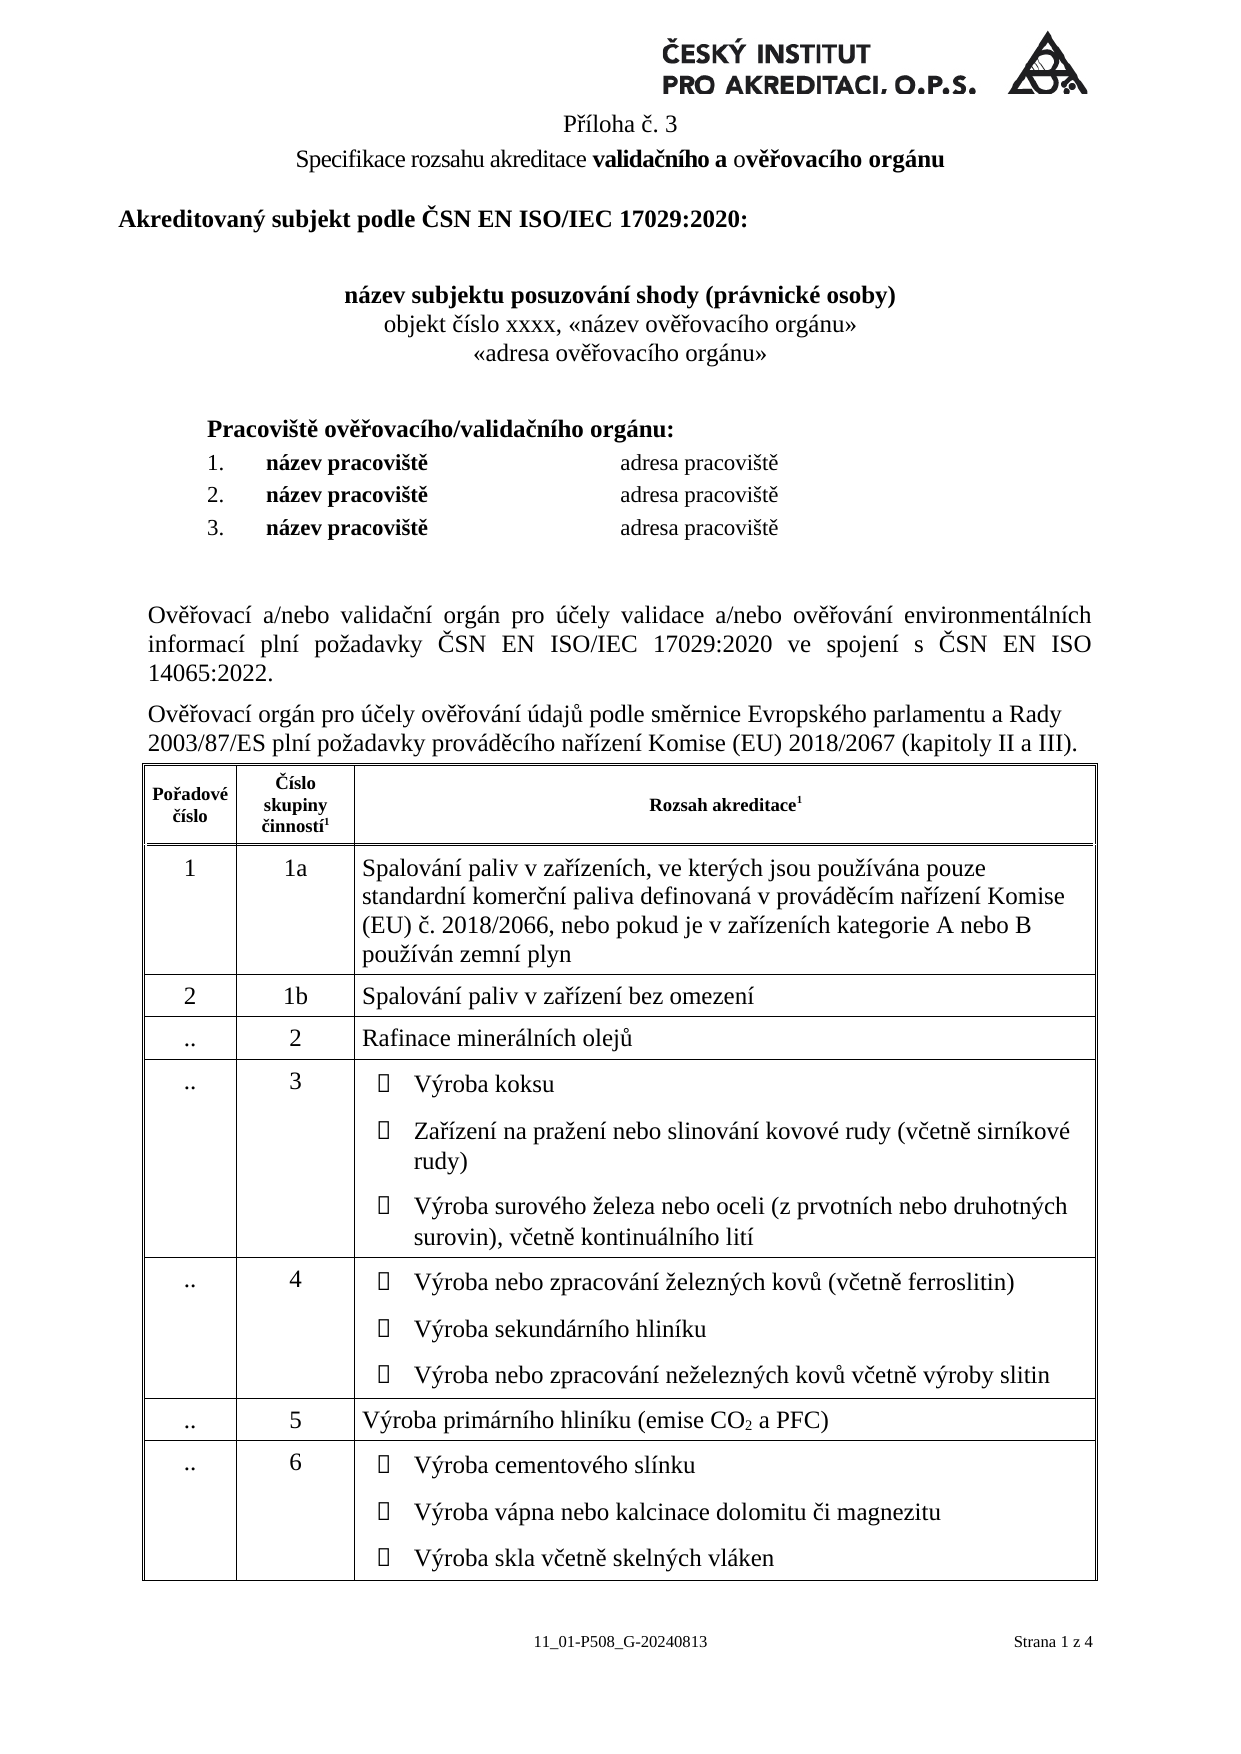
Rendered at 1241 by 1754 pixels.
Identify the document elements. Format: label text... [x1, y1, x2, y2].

table_cell .. [145, 1017, 236, 1058]
table_header Číslo skupiny činností1 [237, 766, 354, 843]
table_cell 5 [237, 1399, 354, 1440]
text Ověřovací a/nebo validační orgán pro účely validace a/nebo ověřování environmentálních informací plní požadavky ČSN EN ISO/IEC 17029:2020 ve spojení s ČSN EN ISO 14065:2022. [148, 600, 1092, 687]
table_cell Rafinace minerálních olejů [355, 1017, 1095, 1058]
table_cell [355, 1441, 1095, 1580]
table_cell Výroba koksu Zařízení na pražení nebo slinování kovové rudy (včetně sirníkové rudy) Výroba surového železa nebo oceli (z prvotních nebo druhotných surovin), včetně kontinuálního lití [355, 1060, 1095, 1257]
table_cell 2 [237, 1017, 354, 1058]
table_header Pořadové číslo [145, 766, 236, 843]
table_cell Výroba primárního hliníku (emise CO2 a PFC) [355, 1399, 1095, 1440]
table_cell 3 [237, 1060, 354, 1257]
table_cell .. [145, 1060, 236, 1257]
table_cell 4 [237, 1258, 354, 1397]
table_cell 6 [237, 1441, 354, 1580]
table_cell 2 [145, 975, 236, 1016]
table_cell 1b [237, 975, 354, 1016]
table_cell Spalování paliv v zařízení bez omezení [355, 975, 1095, 1016]
picture [662, 30, 1087, 93]
table_cell .. [145, 1441, 236, 1580]
table_cell .. [145, 1399, 236, 1440]
text 3. název pracoviště adresa pracoviště [207, 514, 1033, 540]
table_cell 1a [237, 846, 354, 974]
table_header Rozsah akreditace1 [355, 766, 1095, 843]
text 2. název pracoviště adresa pracoviště [207, 481, 1033, 508]
table_cell 1 [144, 843, 236, 974]
table_cell Výroba nebo zpracování železných kovů (včetně ferroslitin) Výroba sekundárního hliníku Výroba nebo zpracování neželezných kovů včetně výroby slitin [355, 1258, 1095, 1397]
table_cell .. [145, 1258, 236, 1397]
text Ověřovací orgán pro účely ověřování údajů podle směrnice Evropského parlamentu a Rady 2003/87/ES plní požadavky prováděcího nařízení Komise (EU) 2018/2067 (kapitoly II a III). [148, 699, 1092, 757]
text 1. název pracoviště adresa pracoviště [207, 449, 1033, 475]
table_cell Spalování paliv v zařízeních, ve kterých jsou používána pouze standardní komerční paliva definovaná v prováděcím nařízení Komise (EU) č. 2018/2066, nebo pokud je v zařízeních kategorie A nebo B používán zemní plyn [355, 843, 1097, 974]
text Pracoviště ověřovacího/validačního orgánu: [148, 414, 1092, 443]
